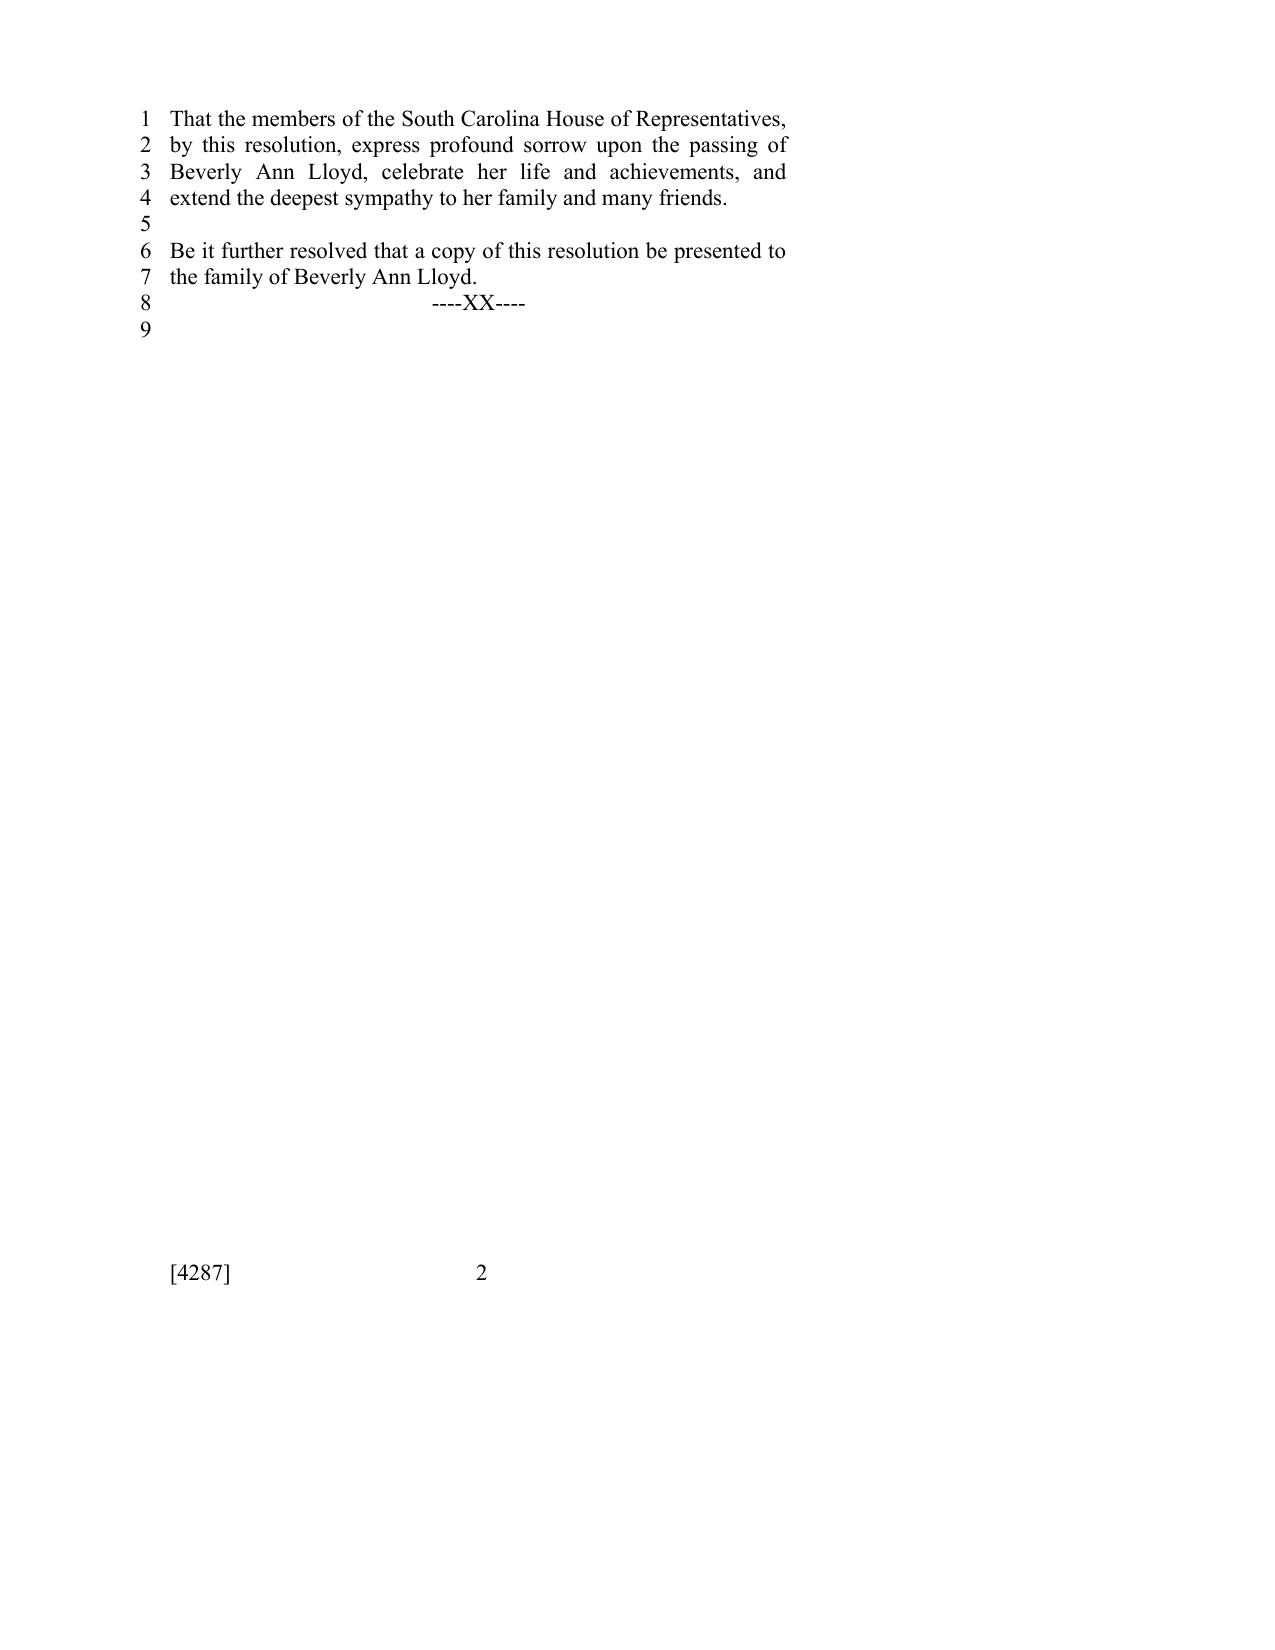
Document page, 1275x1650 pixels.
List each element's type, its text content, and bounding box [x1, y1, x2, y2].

text ----XX---- [169, 289, 787, 316]
text That the members of the South Carolina House of Representatives, by this resolution, express profound sorrow upon the passing of Beverly Ann Lloyd, celebrate her life and achievements, and extend the deepest sympathy to her family and many friends. [169, 105, 787, 210]
text Be it further resolved that a copy of this resolution be presented to the family of Beverly Ann Lloyd. [169, 237, 787, 289]
